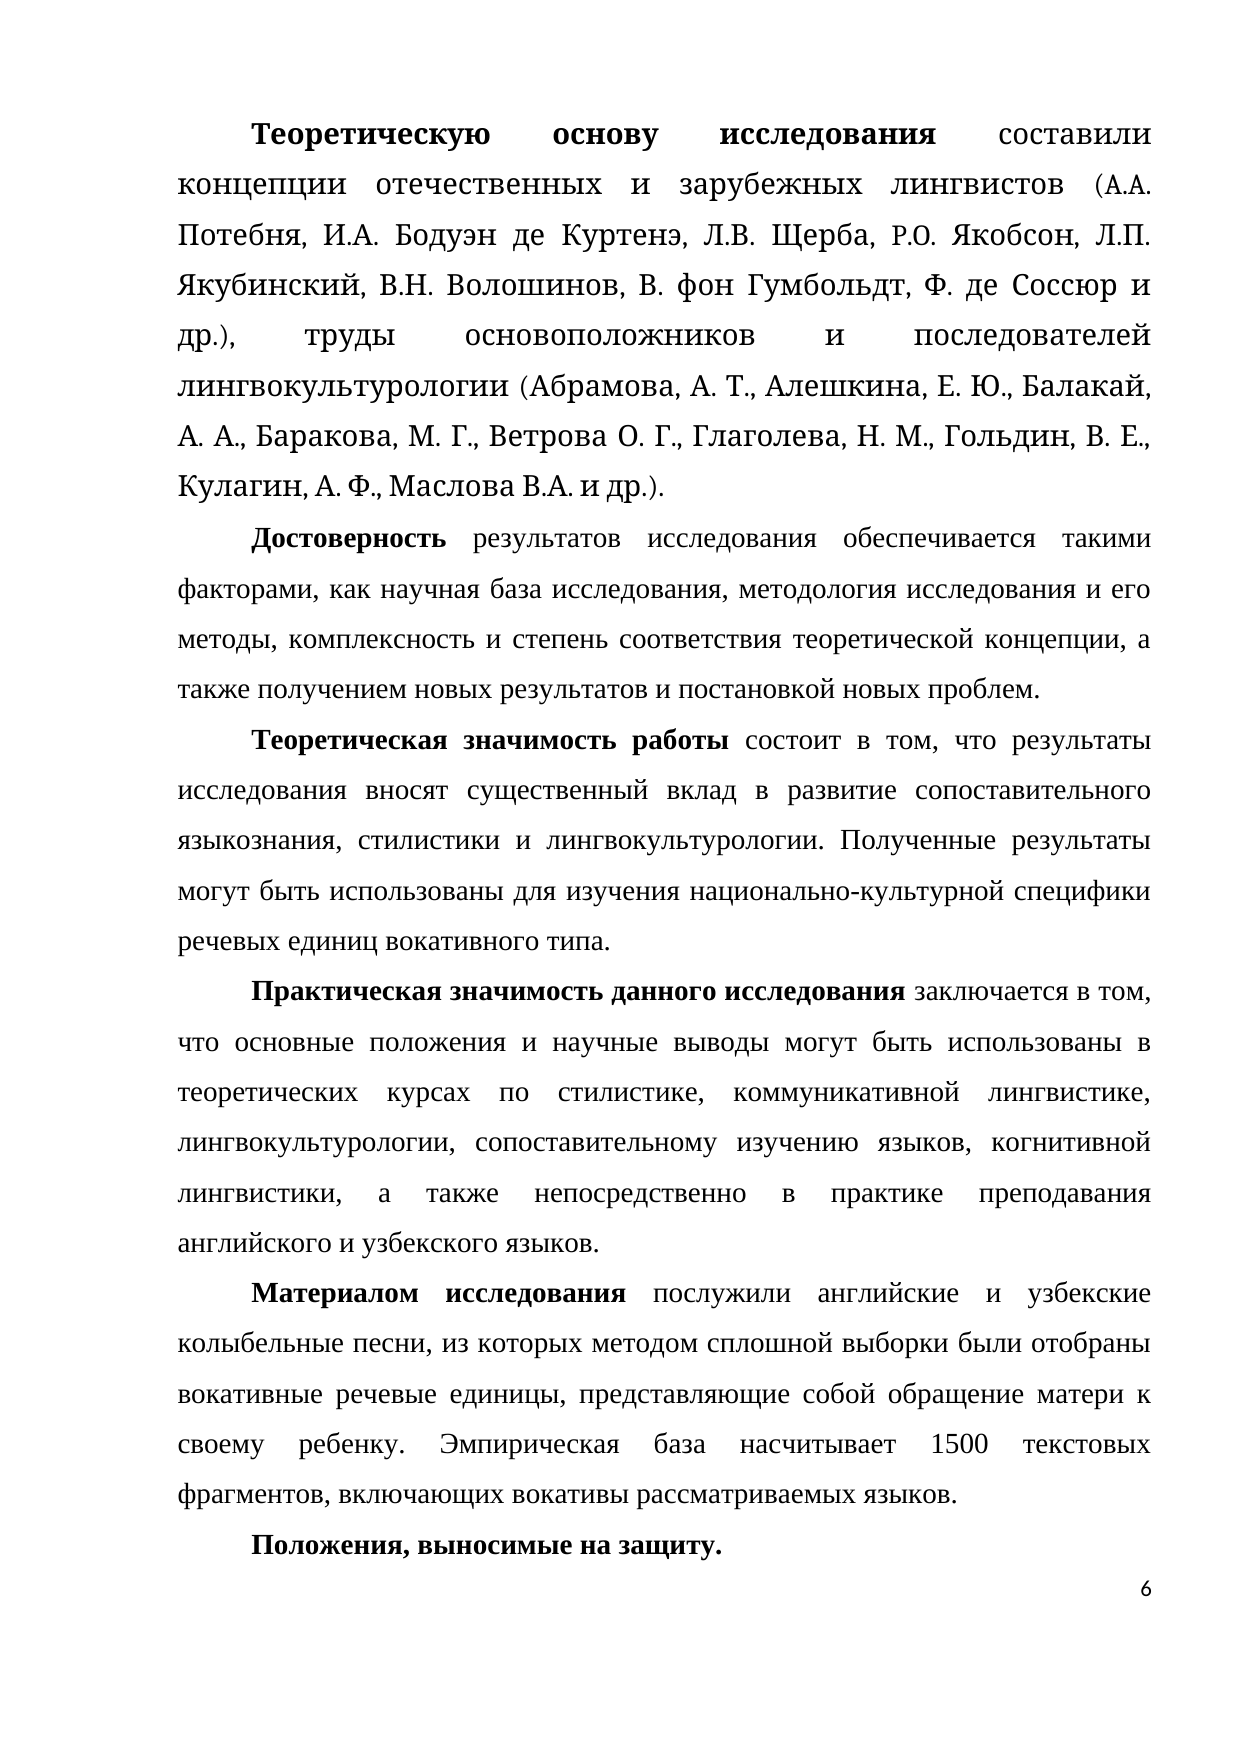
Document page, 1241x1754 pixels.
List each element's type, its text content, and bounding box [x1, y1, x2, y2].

subtitle Теоретическую основу исследования составили концепции отечественных и зарубежных лингвистов (A.A. Потебня, И.А. Бодуэн де Куртенэ, Л.В. Щерба, P.O. Якобсон, Л.П. Якубинский, В.Н. Волошинов, В. фон Гумбольдт, Ф. де Соссюр и др.), труды основоположников и последователей лингвокультурологии (Абрамова, А. Т., Алешкина, Е. Ю., Балакай, А. А., Баракова, М. Г., Ветрова О. Г., Глаголева, Н. М., Гольдин, В. Е., Кулагин, А. Ф., Маслова В.А. и др.). [177, 118, 1152, 504]
text Положения, выносимые на защиту. [177, 1527, 1152, 1560]
text Материалом исследования послужили английские и узбекские колыбельные песни, из которых методом сплошной выборки были отобраны вокативные речевые единицы, представляющие собой обращение матери к своему ребенку. Эмпирическая база насчитывает 1500 текстовых фрагментов, включающих вокативы рассматриваемых языков. [177, 1275, 1152, 1510]
text Достоверность результатов исследования обеспечивается такими факторами, как научная база исследования, методология исследования и его методы, комплексность и степень соответствия теоретической концепции, а также получением новых результатов и постановкой новых проблем. [177, 521, 1152, 705]
text Теоретическая значимость работы состоит в том, что результаты исследования вносят существенный вклад в развитие сопоставительного языкознания, стилистики и лингвокультурологии. Полученные результаты могут быть использованы для изучения национально-культурной специфики речевых единиц вокативного типа. [177, 722, 1152, 957]
text Практическая значимость данного исследования заключается в том, что основные положения и научные выводы могут быть использованы в теоретических курсах по стилистике, коммуникативной лингвистике, лингвокультурологии, сопоставительному изучению языков, когнитивной лингвистики, а также непосредственно в практике преподавания английского и узбекского языков. [177, 973, 1152, 1258]
